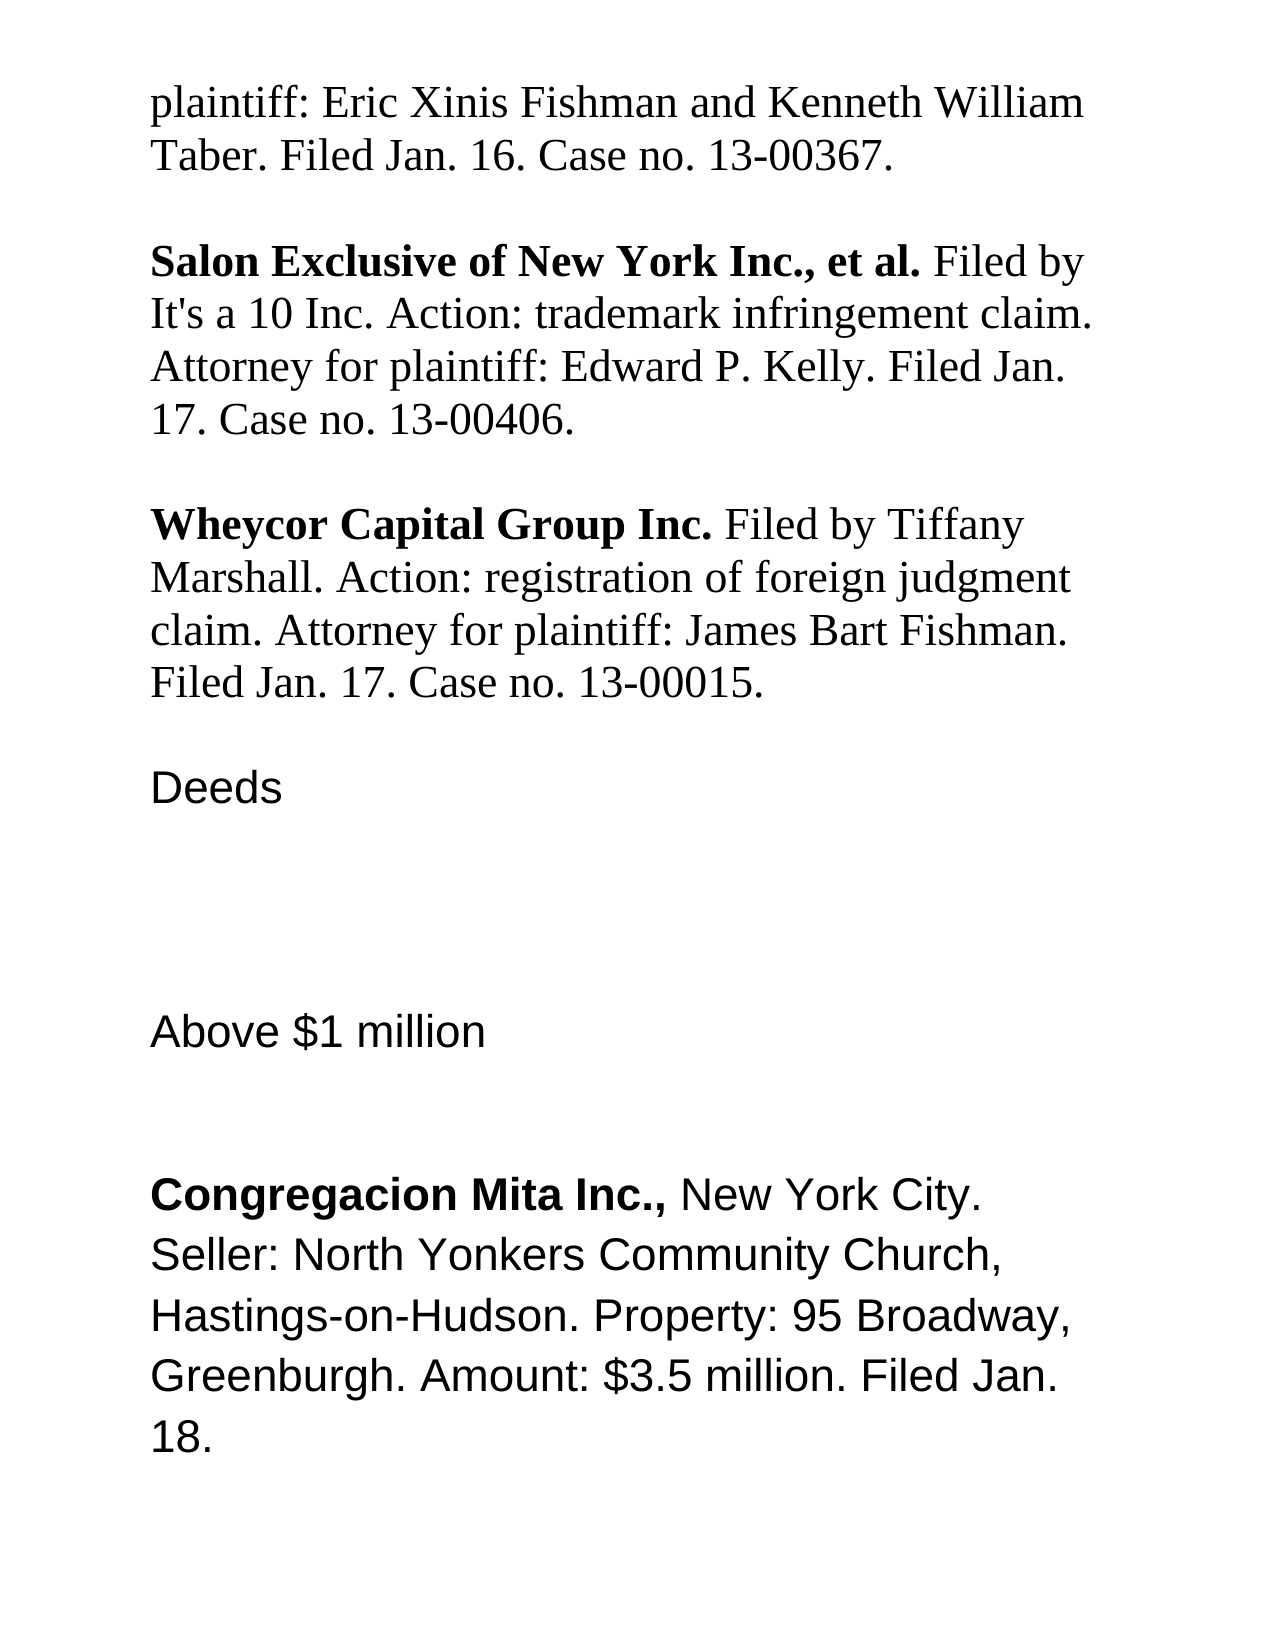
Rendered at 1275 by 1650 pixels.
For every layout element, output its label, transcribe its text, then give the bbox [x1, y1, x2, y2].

text Deeds [150, 760, 1125, 813]
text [150, 75, 1125, 180]
text Salon Exclusive of New York Inc., et al. Filed by It's a 10 Inc. Action: trademark infringement claim. Attorney for plaintiff: Edward P. Kelly. Filed Jan. 17. Case no. 13-00406. [150, 233, 1125, 444]
text Wheycor Capital Group Inc. Filed by Tiffany Marshall. Action: registration of foreign judgment claim. Attorney for plaintiff: James Bart Fishman. Filed Jan. 17. Case no. 13-00015. [150, 497, 1125, 707]
text Above $1 million [150, 1004, 1125, 1057]
text Congregacion Mita Inc., New York City. Seller: North Yonkers Community Church, Hastings-on-Hudson. Property: 95 Broadway, Greenburgh. Amount: $3.5 million. Filed Jan. 18. [150, 1167, 1125, 1462]
